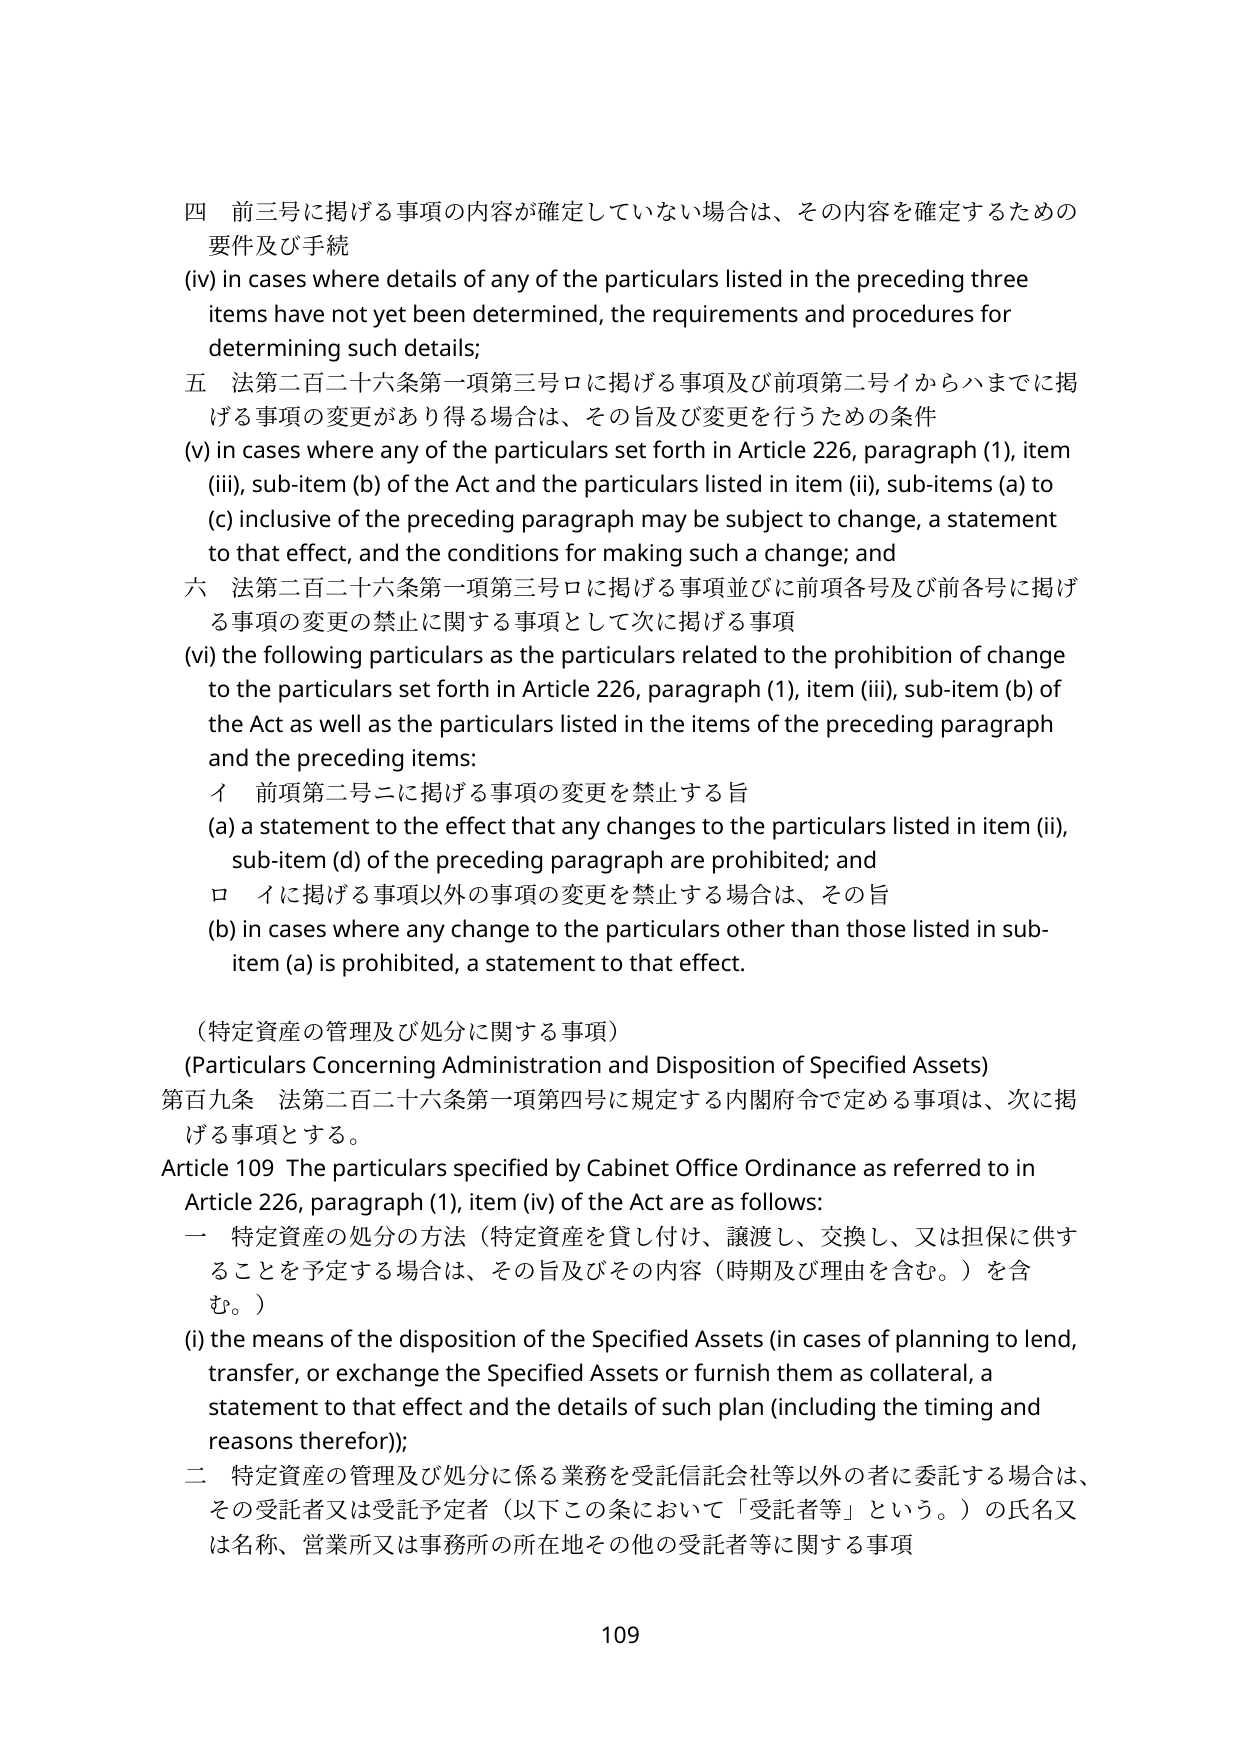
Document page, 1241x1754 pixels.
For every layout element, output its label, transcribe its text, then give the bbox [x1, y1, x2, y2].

text (a) a statement to the effect that any changes to the particulars listed in item (ii), sub-item (d) of the preceding paragraph are prohibited; and [207, 809, 1079, 877]
text ロ イに掲げる事項以外の事項の変更を禁止する場合は、その旨 [207, 877, 1079, 911]
text (vi) the following particulars as the particulars related to the prohibition of change to the particulars set forth in Article 226, paragraph (1), item (iii), sub-item (b) of the Act as well as the particulars listed in the items of the preceding paragraph and the preceding items: [184, 638, 1079, 774]
text 四 前三号に掲げる事項の内容が確定していない場合は、その内容を確定するための要件及び手続 [184, 194, 1079, 262]
text 一 特定資産の処分の方法（特定資産を貸し付け、譲渡し、交換し、又は担保に供することを予定する場合は、その旨及びその内容（時期及び理由を含む。）を含む。） [184, 1219, 1079, 1321]
text 第百九条 法第二百二十六条第一項第四号に規定する内閣府令で定める事項は、次に掲げる事項とする。 [161, 1082, 1079, 1150]
text イ 前項第二号ニに掲げる事項の変更を禁止する旨 [207, 774, 1079, 809]
text 六 法第二百二十六条第一項第三号ロに掲げる事項並びに前項各号及び前各号に掲げる事項の変更の禁止に関する事項として次に掲げる事項 [184, 569, 1079, 638]
text （特定資産の管理及び処分に関する事項） [184, 1014, 1079, 1048]
text (Particulars Concerning Administration and Disposition of Specified Assets) [184, 1048, 1079, 1082]
text 二 特定資産の管理及び処分に係る業務を受託信託会社等以外の者に委託する場合は、その受託者又は受託予定者（以下この条において「受託者等」という。）の氏名又は名称、営業所又は事務所の所在地その他の受託者等に関する事項 [184, 1458, 1079, 1560]
text (v) in cases where any of the particulars set forth in Article 226, paragraph (1), item (iii), sub-item (b) of the Act and the particulars listed in item (ii), sub-items (a) to (c) inclusive of the preceding paragraph may be subject to change, a statement to that effect, and the conditions for making such a change; and [184, 433, 1079, 569]
text (i) the means of the disposition of the Specified Assets (in cases of planning to lend, transfer, or exchange the Specified Assets or furnish them as collateral, a statement to that effect and the details of such plan (including the timing and reasons therefor)); [184, 1321, 1079, 1458]
text Article 109 The particulars specified by Cabinet Office Ordinance as referred to in Article 226, paragraph (1), item (iv) of the Act are as follows: [161, 1150, 1079, 1219]
text (iv) in cases where details of any of the particulars listed in the preceding three items have not yet been determined, the requirements and procedures for determining such details; [184, 262, 1079, 364]
text 五 法第二百二十六条第一項第三号ロに掲げる事項及び前項第二号イからハまでに掲げる事項の変更があり得る場合は、その旨及び変更を行うための条件 [184, 364, 1079, 433]
text (b) in cases where any change to the particulars other than those listed in sub-item (a) is prohibited, a statement to that effect. [207, 911, 1079, 979]
